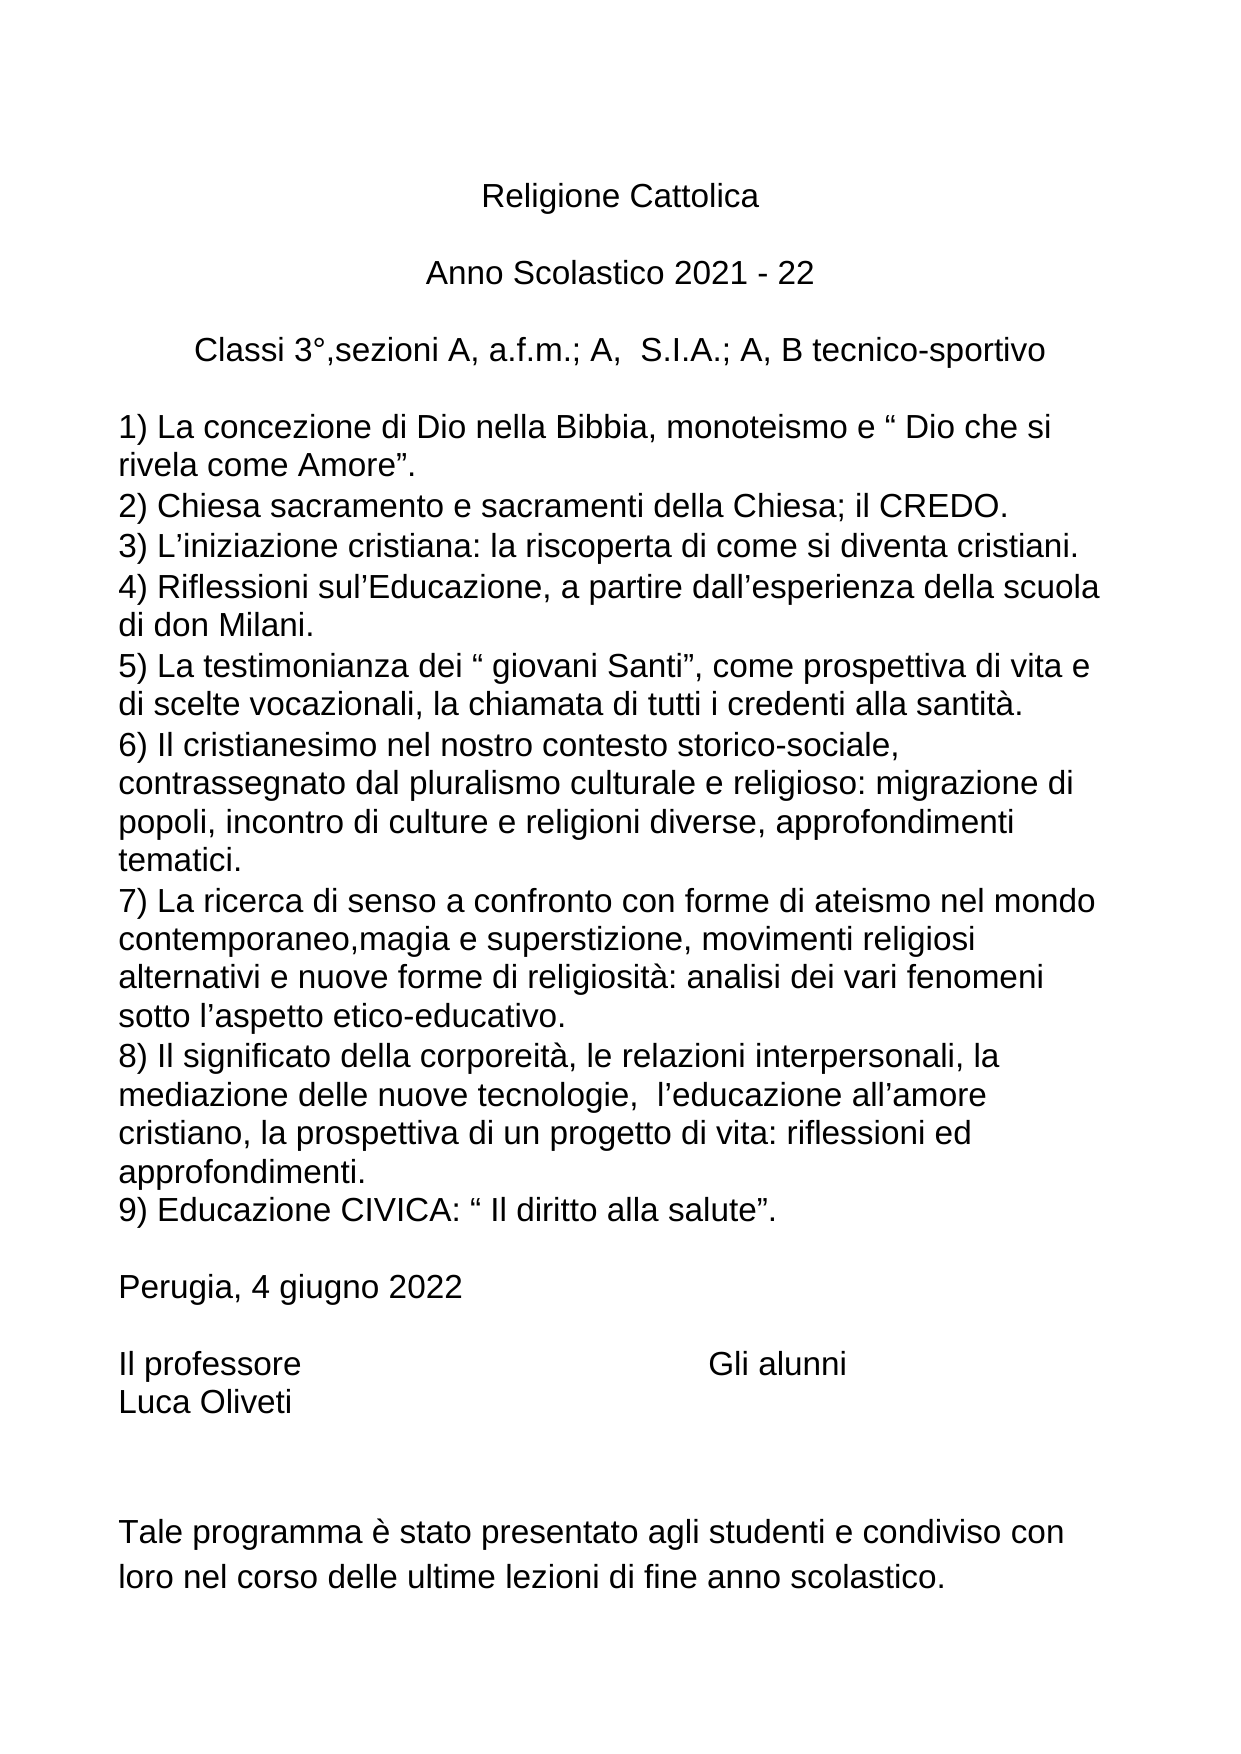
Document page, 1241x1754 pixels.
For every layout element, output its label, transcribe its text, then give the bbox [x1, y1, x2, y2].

text 8) Il significato della corporeità, le relazioni interpersonali, la mediazione delle nuove tecnologie, l’educazione all’amore cristiano, la prospettiva di un progetto di vita: riflessioni ed approfondimenti. [118, 1037, 1122, 1190]
text 1) La concezione di Dio nella Bibbia, monoteismo e “ Dio che si rivela come Amore”. [118, 407, 1122, 484]
text Luca Oliveti [118, 1382, 1122, 1421]
text 4) Riflessioni sul’Educazione, a partire dall’esperienza della scuola di don Milani. [118, 567, 1122, 644]
text Tale programma è stato presentato agli studenti e condiviso con loro nel corso delle ultime lezioni di fine anno scolastico. [118, 1512, 1122, 1595]
text 9) Educazione CIVICA: “ Il diritto alla salute”. [118, 1190, 1122, 1229]
text Religione Cattolica [118, 176, 1122, 215]
text 3) L’iniziazione cristiana: la riscoperta di come si diventa cristiani. [118, 526, 1122, 565]
text 7) La ricerca di senso a confronto con forme di ateismo nel mondo contemporaneo,magia e superstizione, movimenti religiosi alternativi e nuove forme di religiosità: analisi dei vari fenomeni sotto l’aspetto etico-educativo. [118, 881, 1122, 1034]
text Anno Scolastico 2021 - 22 [118, 253, 1122, 292]
text 2) Chiesa sacramento e sacramenti della Chiesa; il CREDO. [118, 486, 1122, 524]
text 5) La testimonianza dei “ giovani Santi”, come prospettiva di vita e di scelte vocazionali, la chiamata di tutti i credenti alla santità. [118, 646, 1122, 723]
text Classi 3°,sezioni A, a.f.m.; A, S.I.A.; A, B tecnico-sportivo [118, 330, 1122, 368]
text Perugia, 4 giugno 2022 [118, 1267, 1122, 1306]
text Il professore Gli alunni [118, 1344, 1122, 1382]
text 6) Il cristianesimo nel nostro contesto storico-sociale, contrassegnato dal pluralismo culturale e religioso: migrazione di popoli, incontro di culture e religioni diverse, approfondimenti tematici. [118, 725, 1122, 879]
